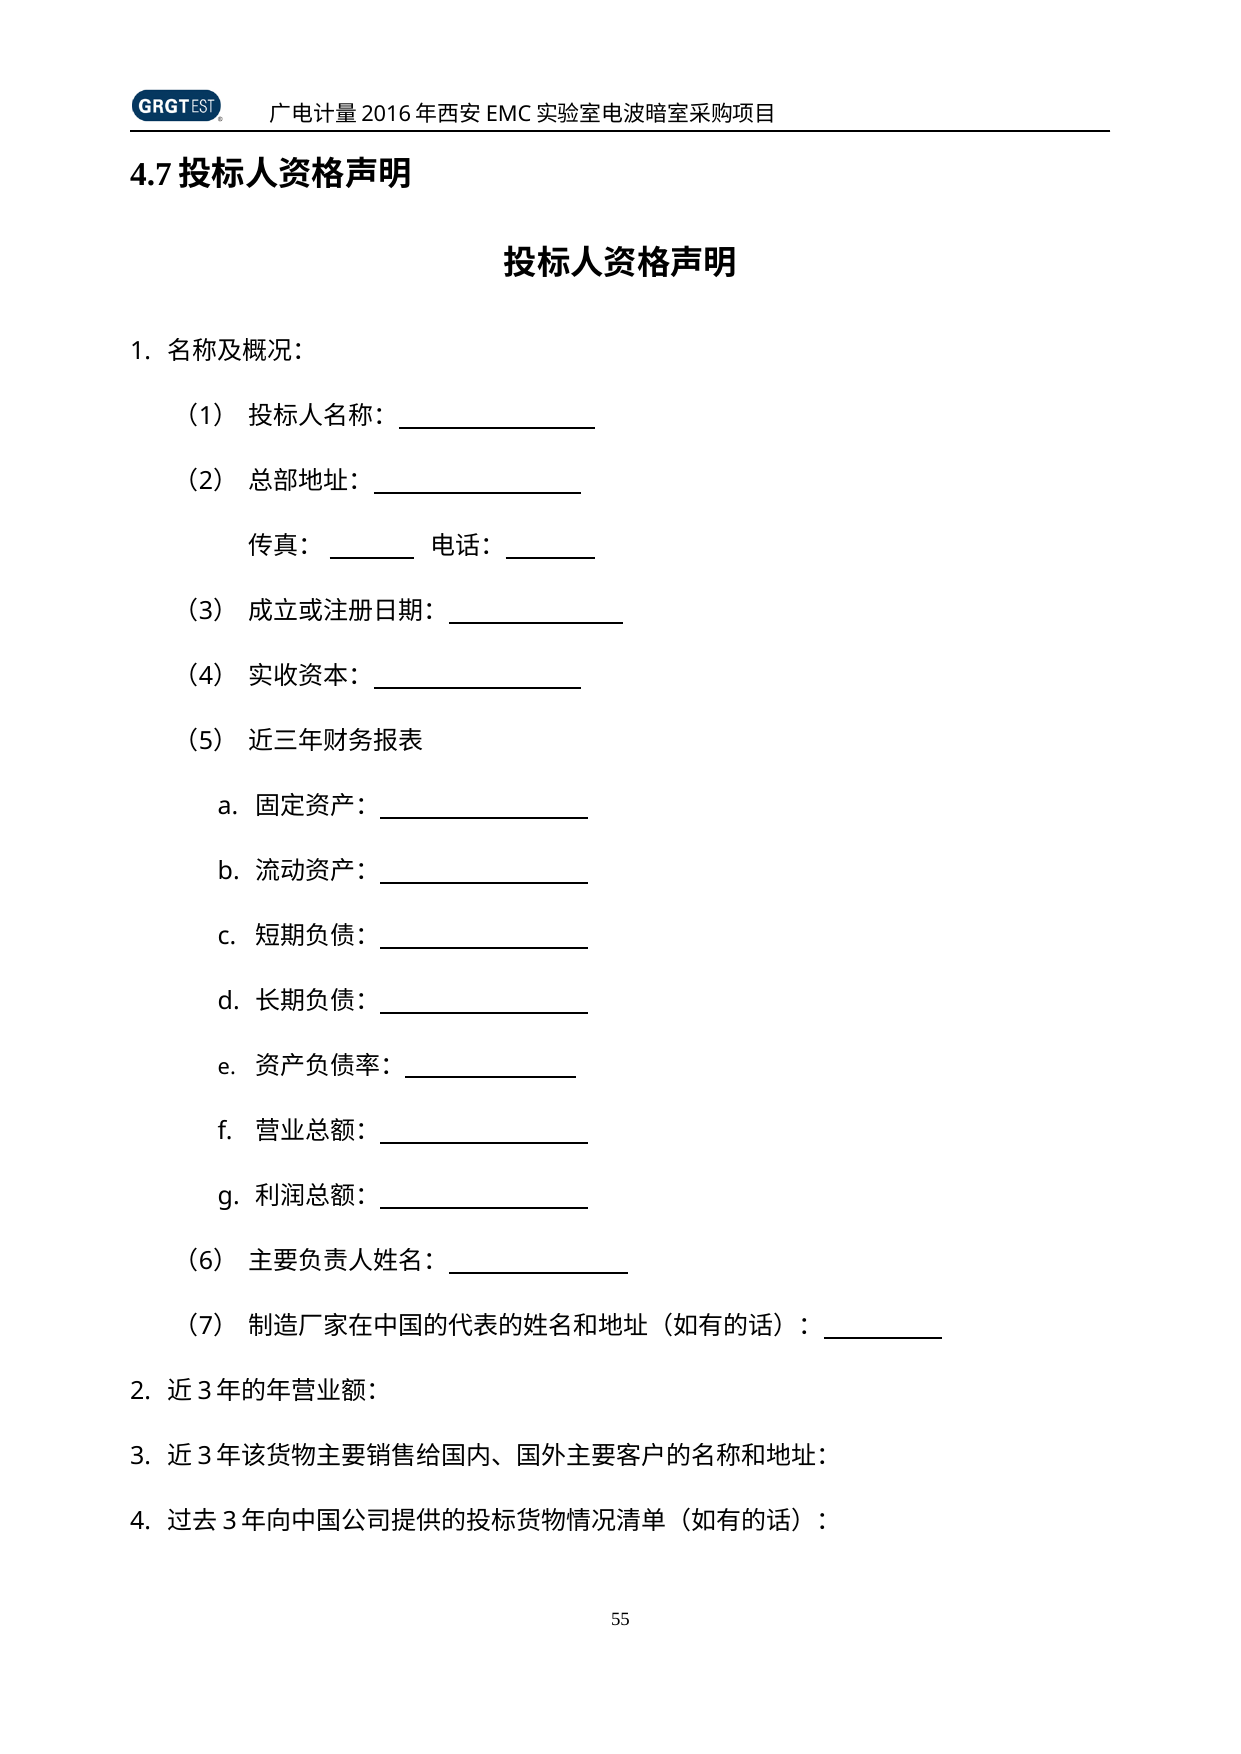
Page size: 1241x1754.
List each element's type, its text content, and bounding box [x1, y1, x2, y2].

list 短期负债： [217, 901, 1110, 966]
list 利润总额： [217, 1161, 1110, 1226]
list 固定资产： [217, 771, 1110, 836]
list 制造厂家在中国的代表的姓名和地址（如有的话）： [174, 1291, 1110, 1356]
list 近三年财务报表 [174, 706, 1110, 771]
list 资产负债率： [217, 1031, 1110, 1096]
text 投标人资格声明 [130, 227, 1110, 292]
list 过去3年向中国公司提供的投标货物情况清单（如有的话）： [130, 1486, 1110, 1551]
list 实收资本： [174, 641, 1110, 706]
list 主要负责人姓名： [174, 1226, 1110, 1291]
subtitle 4.7投标人资格声明 [130, 138, 1110, 203]
list 总部地址： [174, 446, 1110, 511]
list 近3年的年营业额： [130, 1356, 1110, 1421]
list 近3年该货物主要销售给国内、国外主要客户的名称和地址： [130, 1421, 1110, 1486]
picture [129, 88, 224, 122]
list 名称及概况： [130, 316, 1110, 381]
list 营业总额： [217, 1096, 1110, 1161]
list 流动资产： [217, 836, 1110, 901]
text 传真： 电话： [249, 511, 1110, 576]
list 成立或注册日期： [174, 576, 1110, 641]
list 投标人名称： [174, 381, 1110, 446]
list 长期负债： [217, 966, 1110, 1031]
